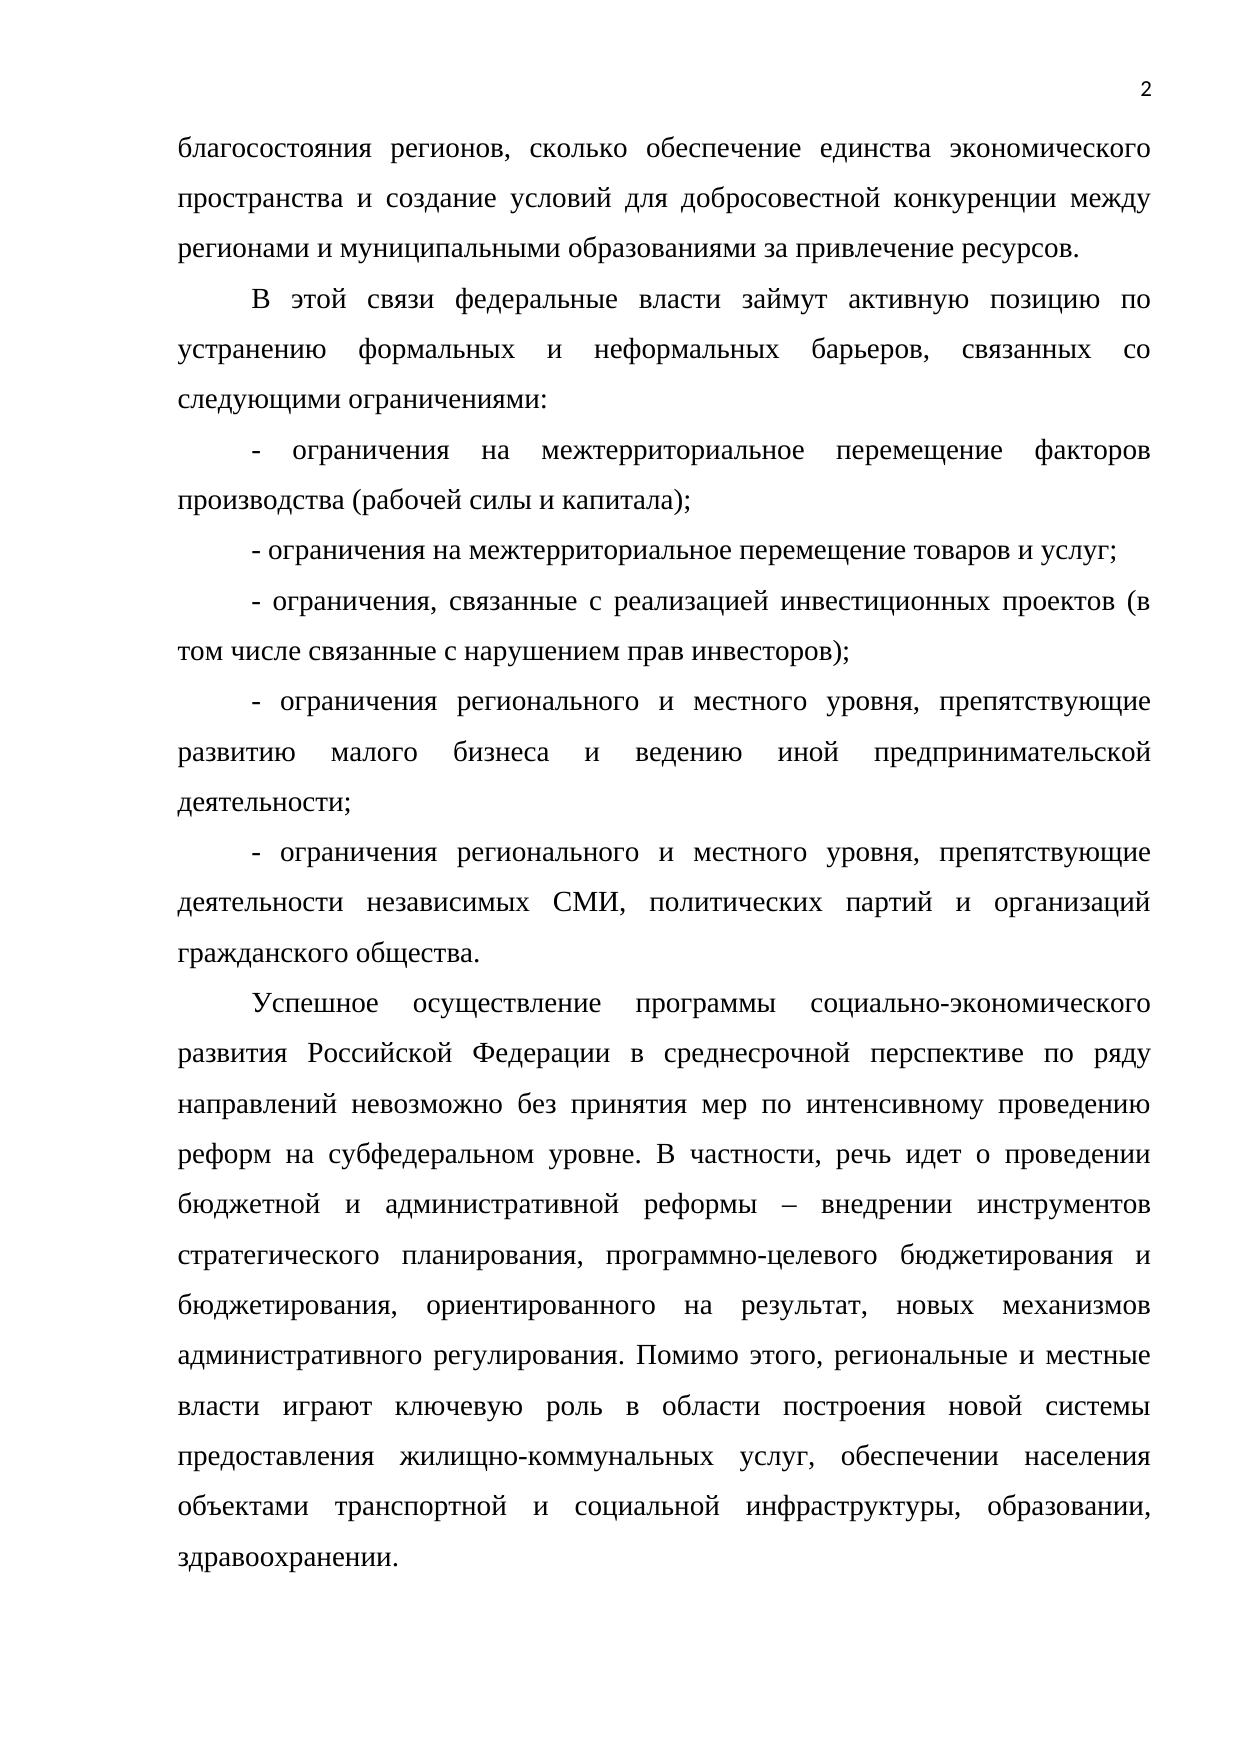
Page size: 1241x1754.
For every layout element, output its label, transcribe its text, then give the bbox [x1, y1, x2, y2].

text - ограничения, связанные с реализацией инвестиционных проектов (в том числе связанные с нарушением прав инвесторов); [177, 583, 1152, 667]
text - ограничения регионального и местного уровня, препятствующие деятельности независимых СМИ, политических партий и организаций гражданского общества. [177, 834, 1152, 968]
text - ограничения на межтерриториальное перемещение товаров и услуг; [177, 532, 1152, 566]
text - ограничения на межтерриториальное перемещение факторов производства (рабочей силы и капитала); [177, 432, 1152, 516]
text Успешное осуществление программы социально-экономического развития Российской Федерации в среднесрочной перспективе по ряду направлений невозможно без принятия мер по интенсивному проведению реформ на субфедеральном уровне. В частности, речь идет о проведении бюджетной и административной реформы – внедрении инструментов стратегического планирования, программно-целевого бюджетирования и бюджетирования, ориентированного на результат, новых механизмов административного регулирования. Помимо этого, региональные и местные власти играют ключевую роль в области построения новой системы предоставления жилищно-коммунальных услуг, обеспечении населения объектами транспортной и социальной инфраструктуры, образовании, здравоохранении. [177, 985, 1152, 1572]
text - ограничения регионального и местного уровня, препятствующие развитию малого бизнеса и ведению иной предпринимательской деятельности; [177, 683, 1152, 817]
text В этой связи федеральные власти займут активную позицию по устранению формальных и неформальных барьеров, связанных со следующими ограничениями: [177, 281, 1152, 415]
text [177, 130, 1152, 264]
